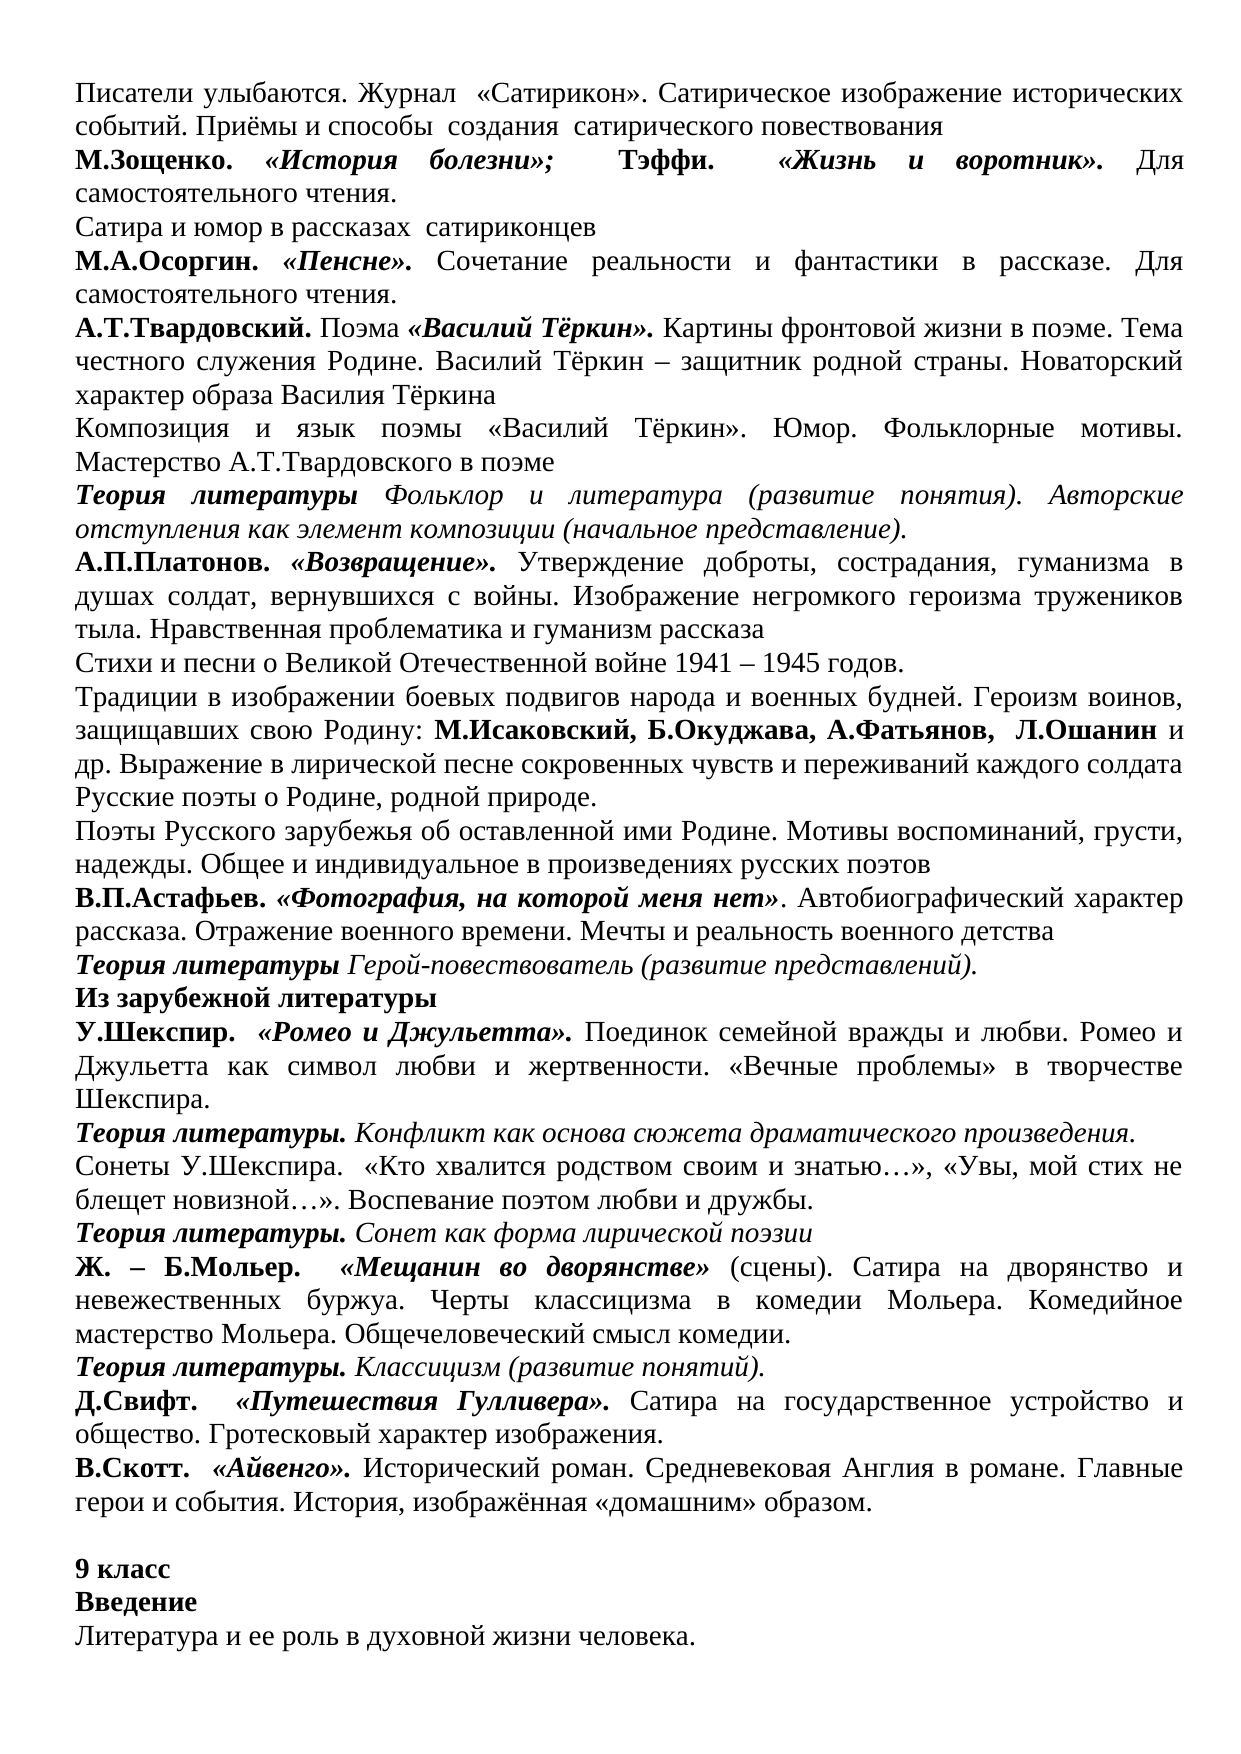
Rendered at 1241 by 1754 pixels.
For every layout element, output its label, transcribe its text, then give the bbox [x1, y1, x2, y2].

text Композиция и язык поэмы «Василий Тёркин». Юмор. Фольклорные мотивы. Мастерство А.Т.Твардовского в поэме [75, 410, 1184, 477]
text Традиции в изображении боевых подвигов народа и военных будней. Героизм воинов, защищавших свою Родину: М.Исаковский, Б.Окуджава, А.Фатьянов, Л.Ошанин и др. Выражение в лирической песне сокровенных чувств и переживаний каждого солдата [75, 679, 1184, 779]
text Ж. – Б.Мольер. «Мещанин во дворянстве» (сцены). Сатира на дворянство и невежественных буржуа. Черты классицизма в комедии Мольера. Комедийное мастерство Мольера. Общечеловеческий смысл комедии. [75, 1249, 1184, 1349]
text 9 класс [75, 1551, 1184, 1584]
text Теория литературы. Классицизм (развитие понятий). [75, 1349, 1184, 1383]
text В.П.Астафьев. «Фотография, на которой меня нет». Автобиографический характер рассказа. Отражение военного времени. Мечты и реальность военного детства [75, 880, 1184, 947]
text Сатира и юмор в рассказах сатириконцев [75, 209, 1184, 243]
text Теория литературы Фольклор и литература (развитие понятия). Авторские отступления как элемент композиции (начальное представление). [75, 477, 1184, 544]
text У.Шекспир. «Ромео и Джульетта». Поединок семейной вражды и любви. Ромео и Джульетта как символ любви и жертвенности. «Вечные проблемы» в творчестве Шекспира. [75, 1014, 1184, 1115]
text М.А.Осоргин. «Пенсне». Сочетание реальности и фантастики в рассказе. Для самостоятельного чтения. [75, 243, 1184, 310]
text Литература и ее роль в духовной жизни человека. [75, 1618, 1165, 1651]
text Писатели улыбаются. Журнал «Сатирикон». Сатирическое изображение исторических событий. Приёмы и способы создания сатирического повествования [75, 75, 1184, 142]
text А.П.Платонов. «Возвращение». Утверждение доброты, сострадания, гуманизма в душах солдат, вернувшихся с войны. Изображение негромкого героизма тружеников тыла. Нравственная проблематика и гуманизм рассказа [75, 544, 1184, 645]
text Введение [75, 1584, 1165, 1618]
text Поэты Русского зарубежья об оставленной ими Родине. Мотивы воспоминаний, грусти, надежды. Общее и индивидуальное в произведениях русских поэтов [75, 813, 1184, 880]
text Русские поэты о Родине, родной природе. [75, 779, 1184, 813]
text Сонеты У.Шекспира. «Кто хвалится родством своим и знатью…», «Увы, мой стих не блещет новизной…». Воспевание поэтом любви и дружбы. [75, 1148, 1184, 1215]
text А.Т.Твардовский. Поэма «Василий Тёркин». Картины фронтовой жизни в поэме. Тема честного служения Родине. Василий Тёркин – защитник родной страны. Новаторский характер образа Василия Тёркина [75, 310, 1184, 410]
text Из зарубежной литературы [75, 981, 1184, 1014]
text Д.Свифт. «Путешествия Гулливера». Сатира на государственное устройство и общество. Гротесковый характер изображения. [75, 1383, 1184, 1450]
text Стихи и песни о Великой Отечественной войне 1941 – 1945 годов. [75, 645, 1184, 679]
text Теория литературы. Конфликт как основа сюжета драматического произведения. [75, 1115, 1184, 1148]
text Теория литературы. Сонет как форма лирической поэзии [75, 1215, 1184, 1249]
text М.Зощенко. «История болезни»; Тэффи. «Жизнь и воротник». Для самостоятельного чтения. [75, 142, 1184, 209]
text В.Скотт. «Айвенго». Исторический роман. Средневековая Англия в романе. Главные герои и события. История, изображённая «домашним» образом. [75, 1450, 1184, 1517]
text Теория литературы Герой-повествователь (развитие представлений). [75, 947, 1184, 981]
